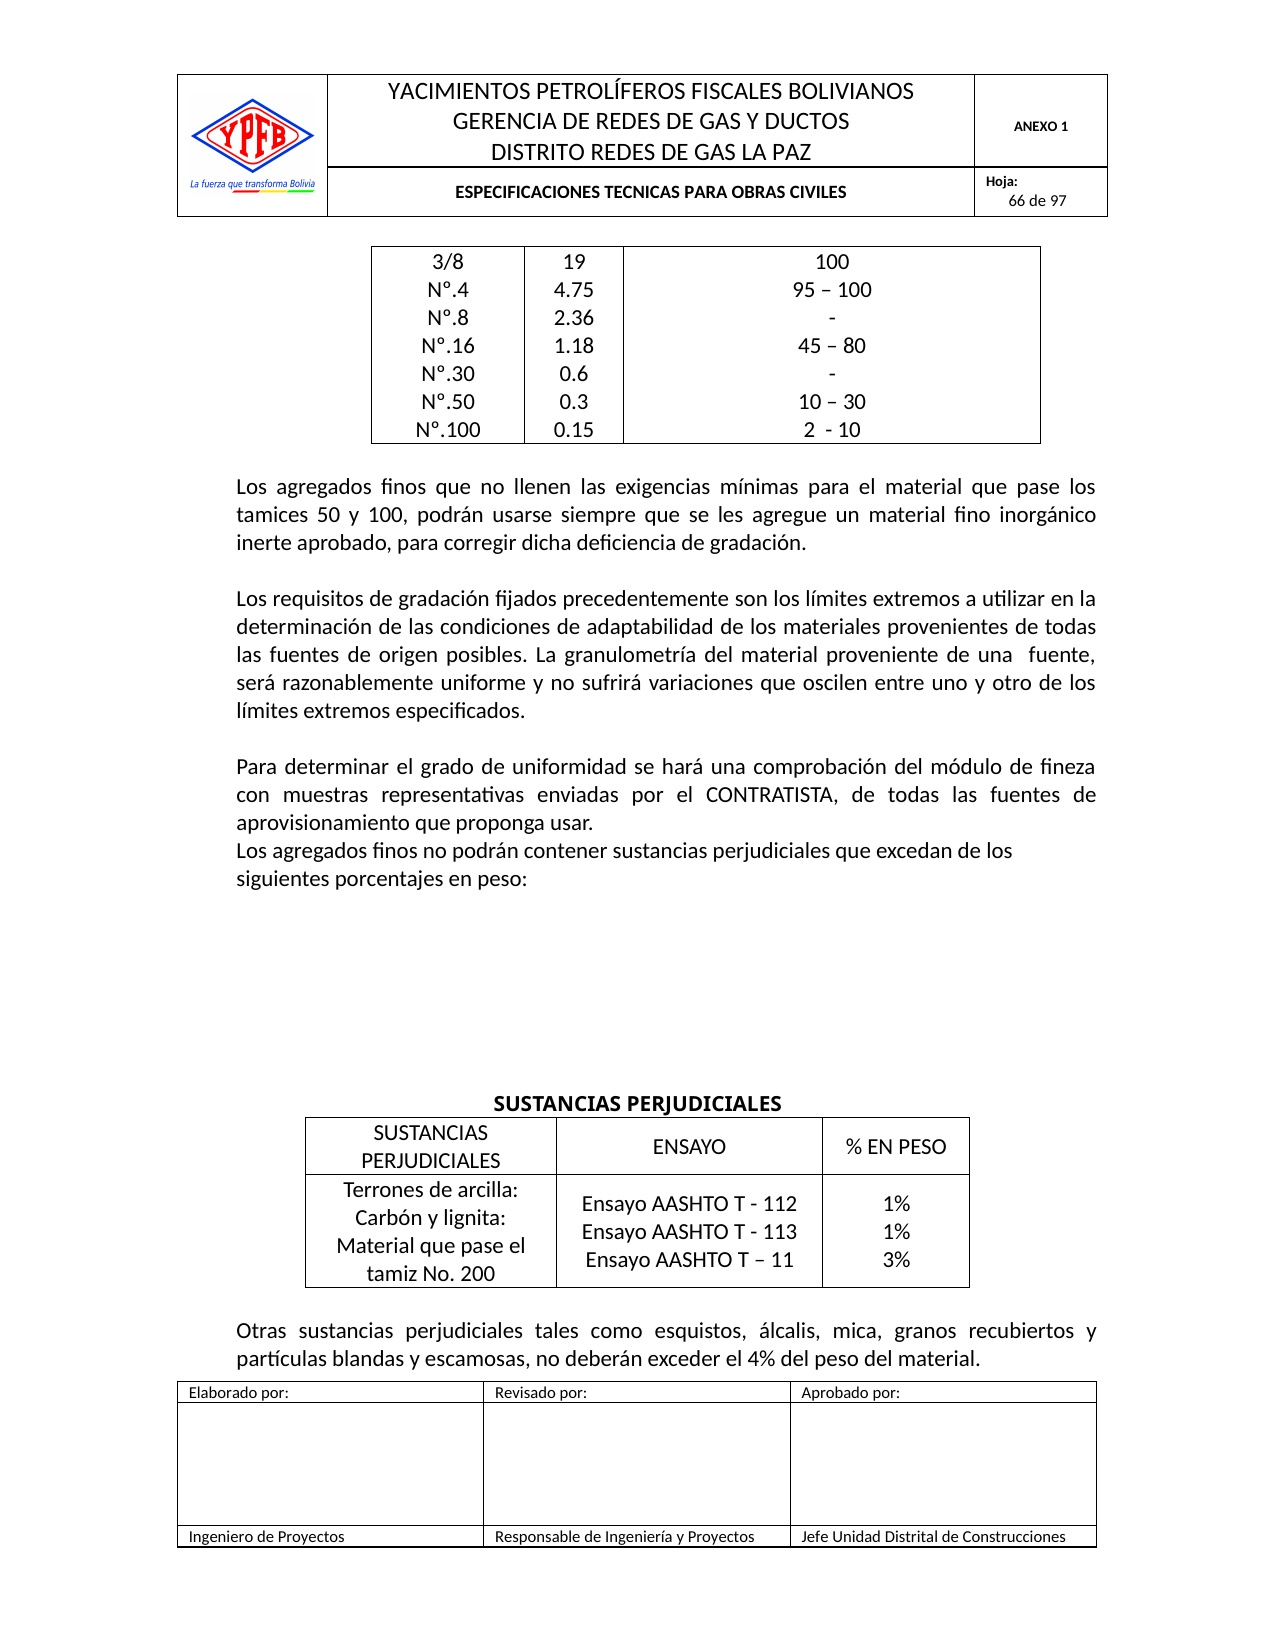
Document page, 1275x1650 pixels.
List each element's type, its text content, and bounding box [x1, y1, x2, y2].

picture [188, 93, 316, 198]
table_cell Terrones de arcilla: Carbón y lignita: Material que pase el tamiz No. 200 [306, 1175, 556, 1287]
table_cell 19 4.75 2.36 1.18 0.6 0.3 0.15 [525, 247, 623, 443]
text Para determinar el grado de uniformidad se hará una comprobación del módulo de fineza con muestras representativas enviadas por el CONTRATISTA, de todas las fuentes de aprovisionamiento que proponga usar. [236, 752, 1098, 836]
text Los agregados finos que no llenen las exigencias mínimas para el material que pase los tamices 50 y 100, podrán usarse siempre que se les agregue un material fino inorgánico inerte aprobado, para corregir dicha deficiencia de gradación. [236, 472, 1098, 556]
table_cell 100 95 – 100 - 45 – 80 - 10 – 30 2 - 10 [624, 247, 1040, 443]
table_cell 1% 1% 3% [823, 1175, 969, 1287]
text Los agregados finos no podrán contener sustancias perjudiciales que excedan de los siguientes porcentajes en peso: [236, 836, 1098, 892]
table_header ENSAYO [557, 1118, 822, 1174]
table_header SUSTANCIAS PERJUDICIALES [306, 1118, 556, 1174]
table_cell 3/8 Nº.4 Nº.8 Nº.16 Nº.30 Nº.50 Nº.100 [372, 247, 524, 443]
text Los requisitos de gradación fijados precedentemente son los límites extremos a utilizar en la determinación de las condiciones de adaptabilidad de los materiales provenientes de todas las fuentes de origen posibles. La granulometría del material proveniente de una fuente, será razonablemente uniforme y no sufrirá variaciones que oscilen entre uno y otro de los límites extremos especificados. [236, 584, 1098, 724]
text Otras sustancias perjudiciales tales como esquistos, álcalis, mica, granos recubiertos y partículas blandas y escamosas, no deberán exceder el 4% del peso del material. [236, 1316, 1098, 1372]
text SUSTANCIAS PERJUDICIALES [177, 1089, 1098, 1117]
table_cell Ensayo AASHTO T - 112 Ensayo AASHTO T - 113 Ensayo AASHTO T – 11 [557, 1175, 822, 1287]
table_header % EN PESO [823, 1118, 969, 1174]
